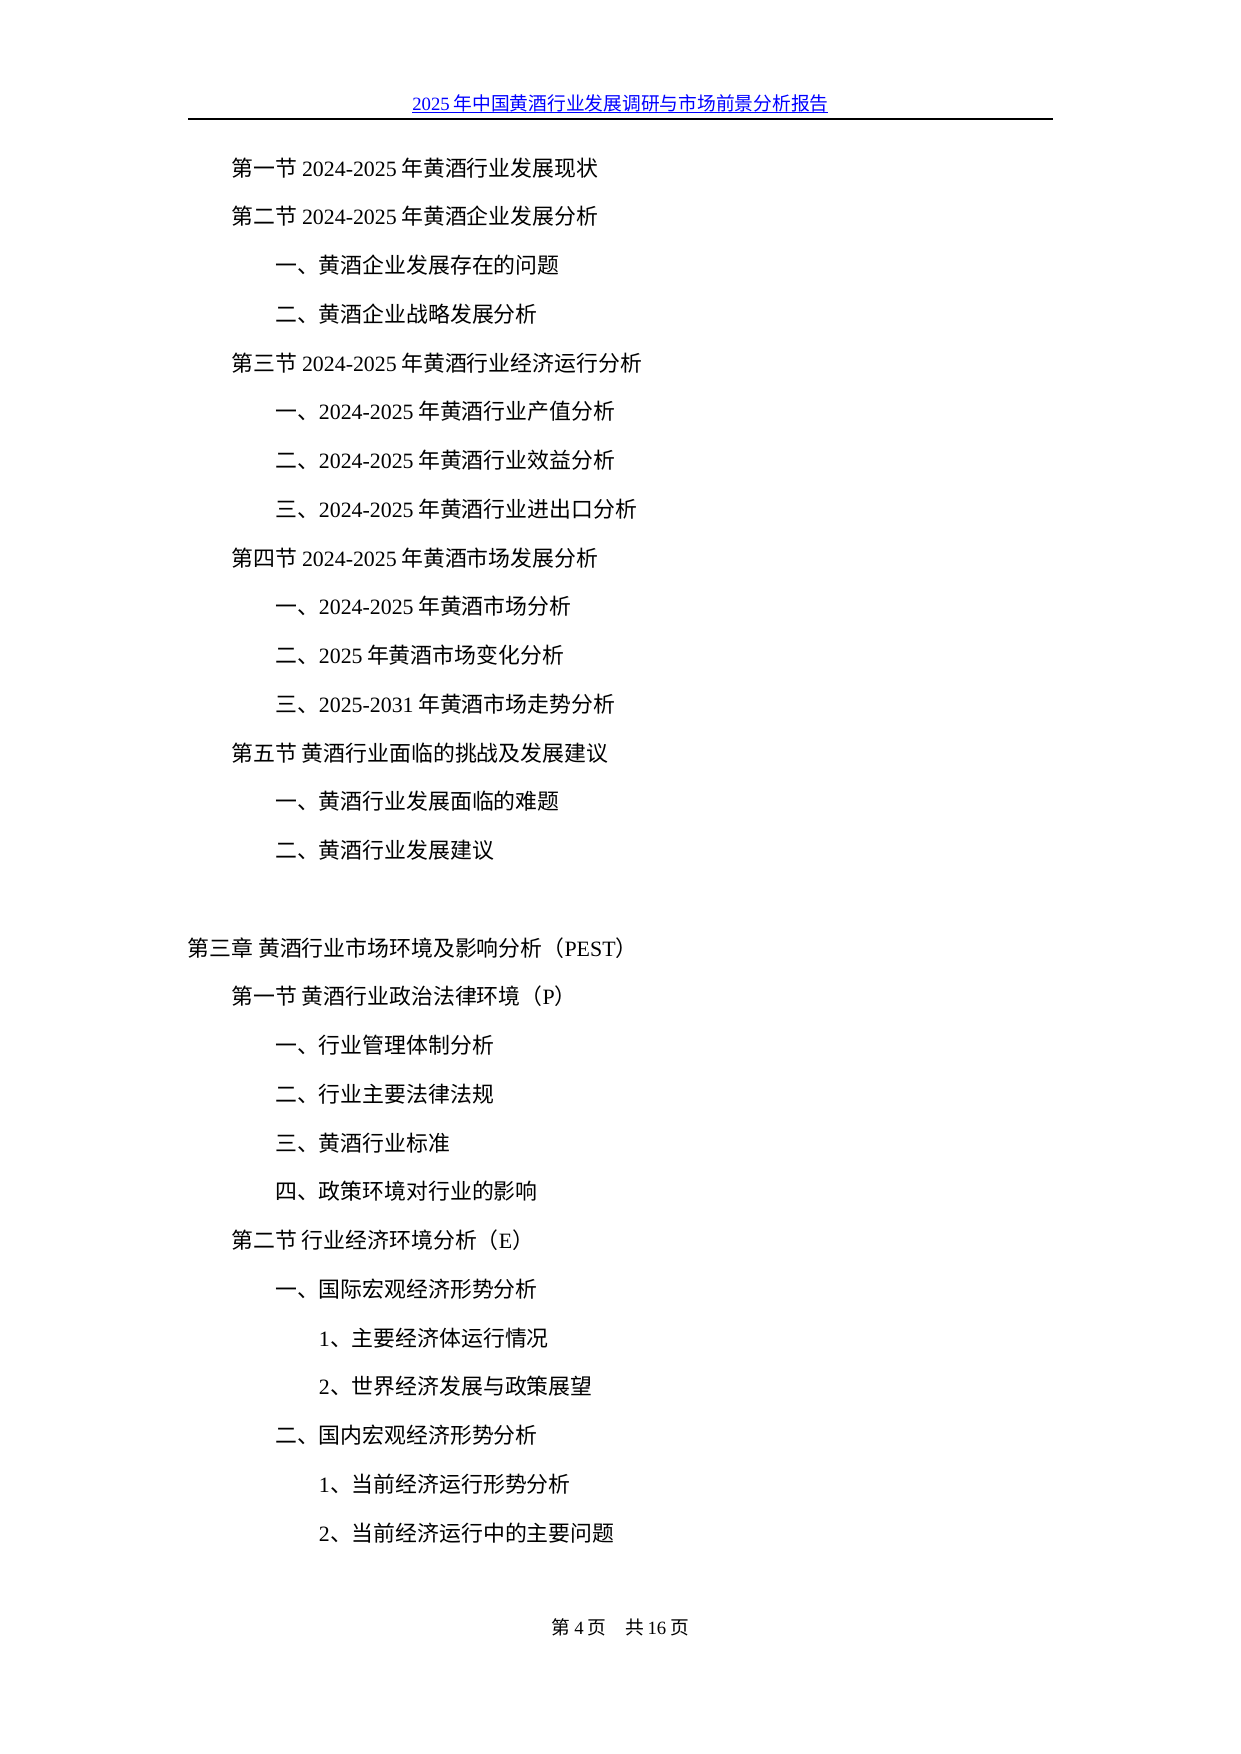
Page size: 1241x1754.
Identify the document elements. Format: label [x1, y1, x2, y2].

text [187, 150, 1053, 1548]
